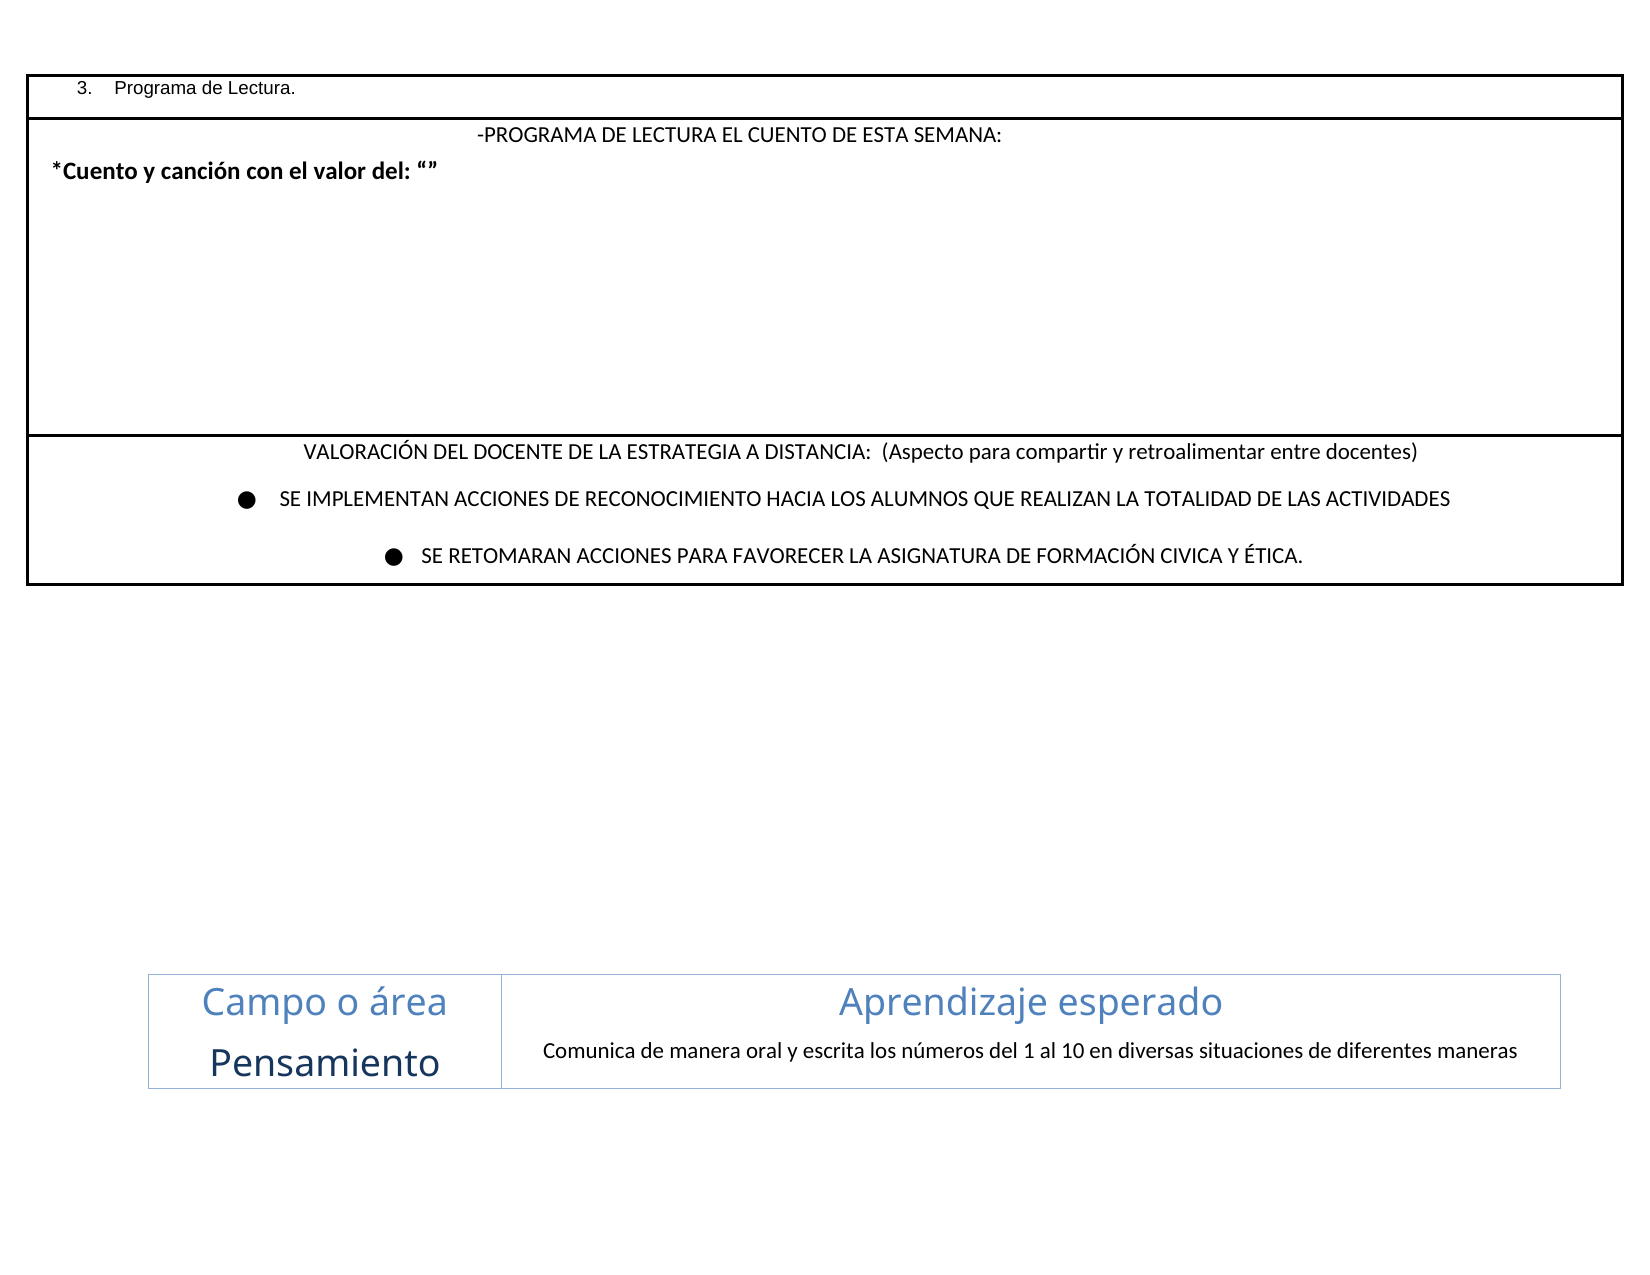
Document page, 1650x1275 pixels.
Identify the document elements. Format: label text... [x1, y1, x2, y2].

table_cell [29, 77, 1621, 117]
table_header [502, 975, 1560, 1087]
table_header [149, 975, 501, 1087]
table_cell VALORACIÓN DEL DOCENTE DE LA ESTRATEGIA A DISTANCIA: (Aspecto para compartir y retroalimentar entre docentes) SE IMPLEMENTAN ACCIONES DE RECONOCIMIENTO HACIA LOS ALUMNOS QUE REALIZAN LA TOTALIDAD DE LAS ACTIVIDADES SE RETOMARAN ACCIONES PARA FAVORECER LA ASIGNATURA DE FORMACIÓN CIVICA Y ÉTICA. [29, 437, 1621, 583]
table_cell -PROGRAMA DE LECTURA EL CUENTO DE ESTA SEMANA: *Cuento y canción con el valor del: “” [29, 120, 1621, 434]
